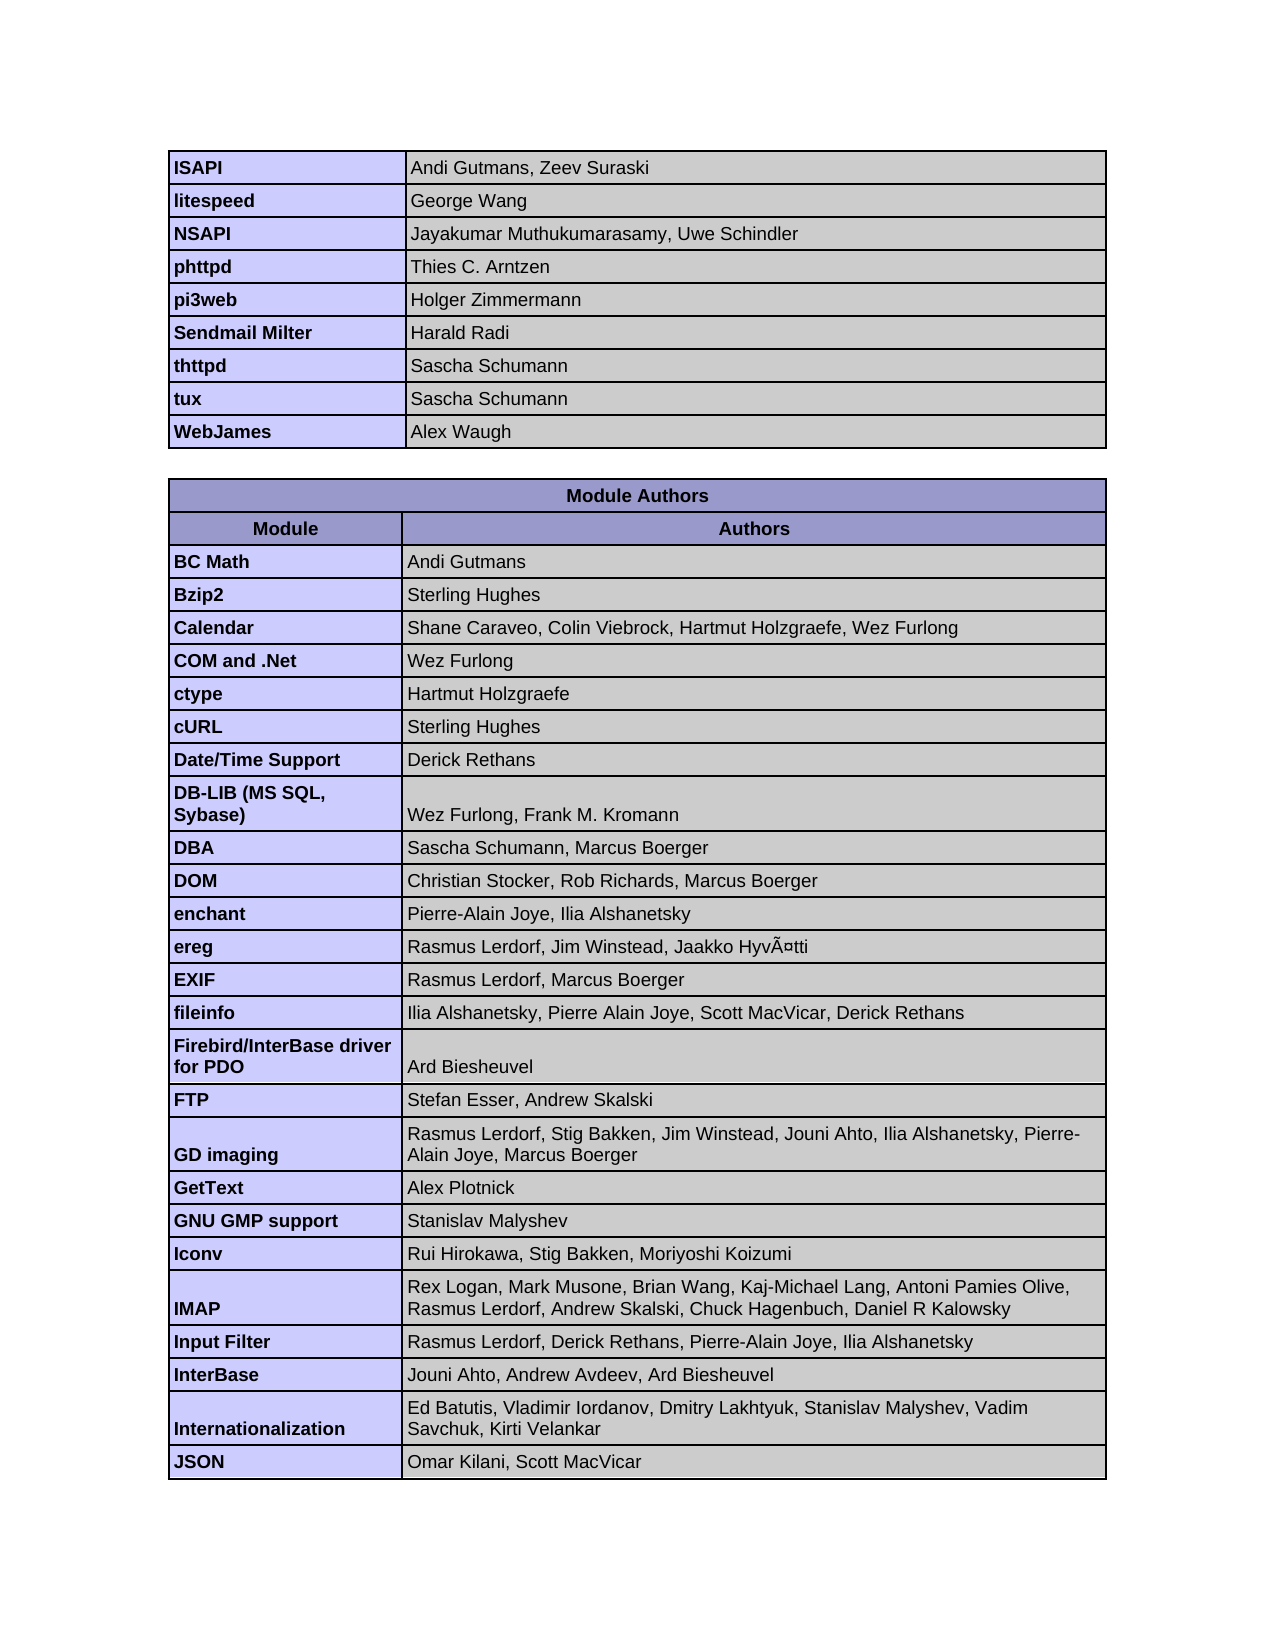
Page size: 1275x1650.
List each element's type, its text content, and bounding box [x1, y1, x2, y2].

table_cell Module [170, 513, 401, 544]
table_cell Sascha Schumann [407, 383, 1105, 414]
table_cell Ed Batutis, Vladimir Iordanov, Dmitry Lakhtyuk, Stanislav Malyshev, Vadim Savchuk, Kirti Velankar [403, 1392, 1105, 1444]
table_cell DBA [170, 832, 401, 863]
table_cell George Wang [407, 185, 1105, 216]
table_cell Wez Furlong, Frank M. Kromann [403, 777, 1105, 830]
table_cell GetText [170, 1172, 401, 1203]
table_cell Stefan Esser, Andrew Skalski [403, 1085, 1105, 1116]
table_cell Hartmut Holzgraefe [403, 678, 1105, 709]
table_cell Thies C. Arntzen [407, 251, 1105, 282]
table_cell IMAP [170, 1271, 401, 1324]
table_cell EXIF [170, 964, 401, 995]
table_cell GNU GMP support [170, 1205, 401, 1236]
table_cell Christian Stocker, Rob Richards, Marcus Boerger [403, 865, 1105, 896]
table_cell Sascha Schumann, Marcus Boerger [403, 832, 1105, 863]
table_cell Input Filter [170, 1326, 401, 1357]
table_cell Ilia Alshanetsky, Pierre Alain Joye, Scott MacVicar, Derick Rethans [403, 997, 1105, 1028]
table_cell Andi Gutmans [403, 546, 1105, 577]
table_cell GD imaging [170, 1118, 401, 1170]
table_cell fileinfo [170, 997, 401, 1028]
table_cell WebJames [170, 416, 405, 447]
table_header Module Authors [170, 480, 1105, 511]
table_cell Rui Hirokawa, Stig Bakken, Moriyoshi Koizumi [403, 1238, 1105, 1269]
table_cell Alex Waugh [407, 416, 1105, 447]
table_cell tux [170, 383, 405, 414]
table_cell Rex Logan, Mark Musone, Brian Wang, Kaj-Michael Lang, Antoni Pamies Olive, Rasmus Lerdorf, Andrew Skalski, Chuck Hagenbuch, Daniel R Kalowsky [403, 1271, 1105, 1324]
table_cell JSON [170, 1446, 401, 1477]
table_cell Sterling Hughes [403, 579, 1105, 610]
table_cell Holger Zimmermann [407, 284, 1105, 315]
table_cell Date/Time Support [170, 744, 401, 775]
table_cell Alex Plotnick [403, 1172, 1105, 1203]
table_cell Shane Caraveo, Colin Viebrock, Hartmut Holzgraefe, Wez Furlong [403, 612, 1105, 643]
table_cell Iconv [170, 1238, 401, 1269]
table_cell DB-LIB (MS SQL, Sybase) [170, 777, 401, 830]
table_cell Calendar [170, 612, 401, 643]
table_cell Stanislav Malyshev [403, 1205, 1105, 1236]
table_cell InterBase [170, 1359, 401, 1390]
table_cell DOM [170, 865, 401, 896]
table_cell ereg [170, 931, 401, 962]
table_cell Derick Rethans [403, 744, 1105, 775]
table_cell enchant [170, 898, 401, 929]
table_cell BC Math [170, 546, 401, 577]
table_cell Jouni Ahto, Andrew Avdeev, Ard Biesheuvel [403, 1359, 1105, 1390]
table_cell Firebird/InterBase driver for PDO [170, 1030, 401, 1082]
table_cell Wez Furlong [403, 645, 1105, 676]
table_cell Andi Gutmans, Zeev Suraski [407, 152, 1105, 183]
table_cell Rasmus Lerdorf, Stig Bakken, Jim Winstead, Jouni Ahto, Ilia Alshanetsky, Pierre-Alain Joye, Marcus Boerger [403, 1118, 1105, 1170]
table_cell Sascha Schumann [407, 350, 1105, 381]
table_cell Bzip2 [170, 579, 401, 610]
table_cell Harald Radi [407, 317, 1105, 348]
table_cell Sendmail Milter [170, 317, 405, 348]
table_cell Pierre-Alain Joye, Ilia Alshanetsky [403, 898, 1105, 929]
table_cell phttpd [170, 251, 405, 282]
table_cell FTP [170, 1085, 401, 1116]
table_cell NSAPI [170, 218, 405, 249]
table_cell Sterling Hughes [403, 711, 1105, 742]
table_cell Jayakumar Muthukumarasamy, Uwe Schindler [407, 218, 1105, 249]
table_cell cURL [170, 711, 401, 742]
table_cell thttpd [170, 350, 405, 381]
table_cell litespeed [170, 185, 405, 216]
table_cell Rasmus Lerdorf, Derick Rethans, Pierre-Alain Joye, Ilia Alshanetsky [403, 1326, 1105, 1357]
table_cell pi3web [170, 284, 405, 315]
table_cell ISAPI [170, 152, 405, 183]
table_cell Rasmus Lerdorf, Jim Winstead, Jaakko HyvÃ¤tti [403, 931, 1105, 962]
table_cell ctype [170, 678, 401, 709]
table_cell Ard Biesheuvel [403, 1030, 1105, 1082]
table_cell Internationalization [170, 1392, 401, 1444]
table_cell Rasmus Lerdorf, Marcus Boerger [403, 964, 1105, 995]
table_cell Omar Kilani, Scott MacVicar [403, 1446, 1105, 1477]
table_cell Authors [403, 513, 1105, 544]
table_cell COM and .Net [170, 645, 401, 676]
